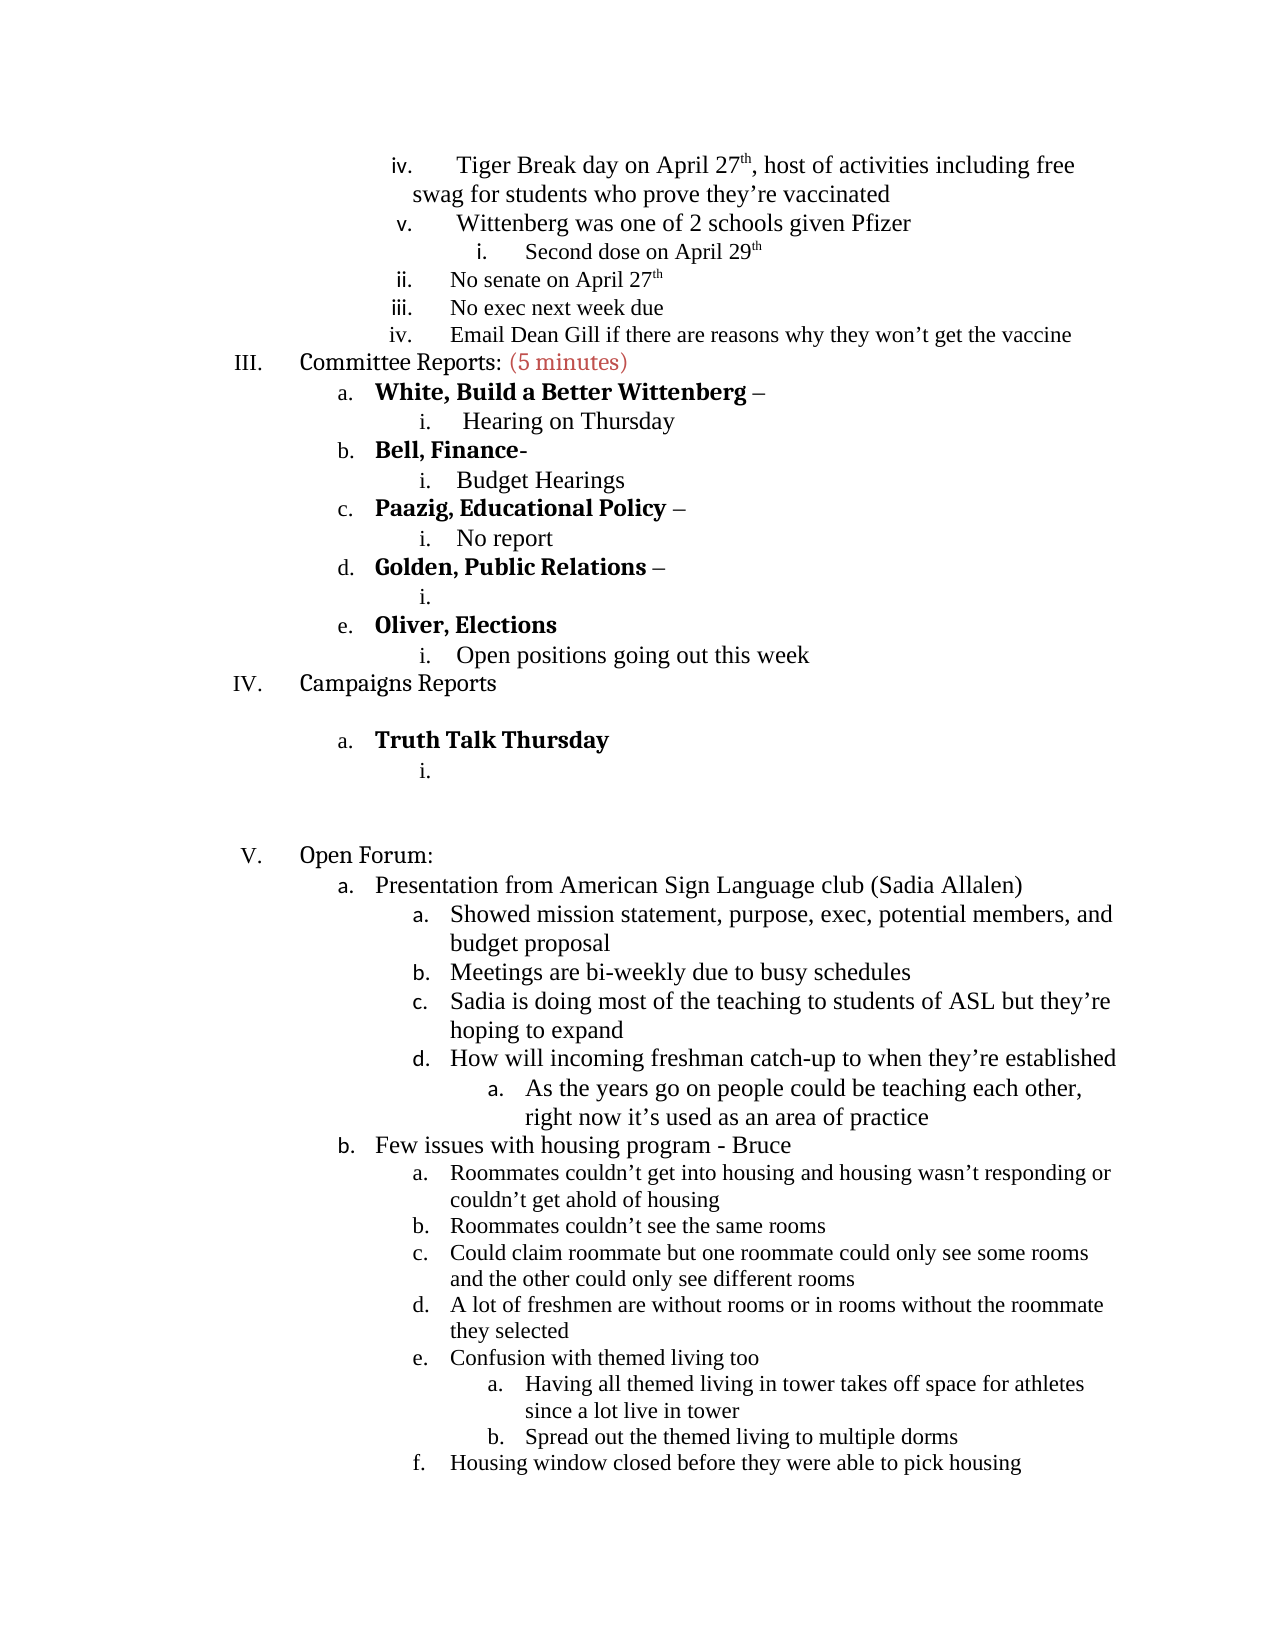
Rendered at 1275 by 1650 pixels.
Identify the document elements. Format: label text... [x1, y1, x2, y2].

list No senate on April 27th [412, 265, 1125, 293]
list Committee Reports: (5 minutes) [262, 347, 1125, 377]
list Tiger Break day on April 27th, host of activities including free swag for students who prove they’re vaccinated [412, 150, 1125, 208]
list Golden, Public Relations – [337, 552, 1125, 581]
list Showed mission statement, purpose, exec, potential members, and budget proposal [412, 899, 1125, 957]
list As the years go on people could be teaching each other, right now it’s used as an area of practice [487, 1073, 1125, 1130]
list Could claim roommate but one roommate could only see some rooms and the other could only see different rooms [412, 1238, 1125, 1291]
list Meetings are bi-weekly due to busy schedules [412, 957, 1125, 986]
list Email Dean Gill if there are reasons why they won’t get the vaccine [412, 321, 1125, 347]
list No report [431, 523, 1125, 552]
list Campaigns Reports [262, 668, 1125, 697]
list Spread out the themed living to multiple dorms [487, 1423, 1125, 1449]
list Few issues with housing program - Bruce [337, 1130, 1125, 1159]
list Housing window closed before they were able to pick housing [412, 1449, 1125, 1476]
list Paazig, Educational Policy – [337, 493, 1125, 523]
list Wittenberg was one of 2 schools given Pfizer [412, 208, 1125, 237]
list Oliver, Elections [337, 610, 1125, 640]
list How will incoming freshman catch-up to when they’re established [412, 1043, 1125, 1073]
list Roommates couldn’t see the same rooms [412, 1212, 1125, 1238]
list Roommates couldn’t get into housing and housing wasn’t responding or couldn’t get ahold of housing [412, 1159, 1125, 1212]
list Truth Talk Thursday [337, 726, 1125, 755]
list Hearing on Thursday [431, 406, 1125, 435]
list Confusion with themed living too [412, 1344, 1125, 1370]
list Open positions going out this week [431, 640, 1125, 668]
list Second dose on April 29th [487, 237, 1125, 265]
list Bell, Finance- [337, 435, 1125, 465]
list White, Build a Better Wittenberg – [337, 377, 1125, 406]
list Budget Hearings [431, 465, 1125, 493]
list Having all themed living in tower takes off space for athletes since a lot live in tower [487, 1370, 1125, 1423]
list No exec next week due [412, 293, 1125, 321]
list Presentation from American Sign Language club (Sadia Allalen) [337, 870, 1125, 899]
list Sadia is doing most of the teaching to students of ASL but they’re hoping to expand [412, 986, 1125, 1043]
list Open Forum: [262, 841, 1125, 870]
list A lot of freshmen are without rooms or in rooms without the roommate they selected [412, 1291, 1125, 1344]
